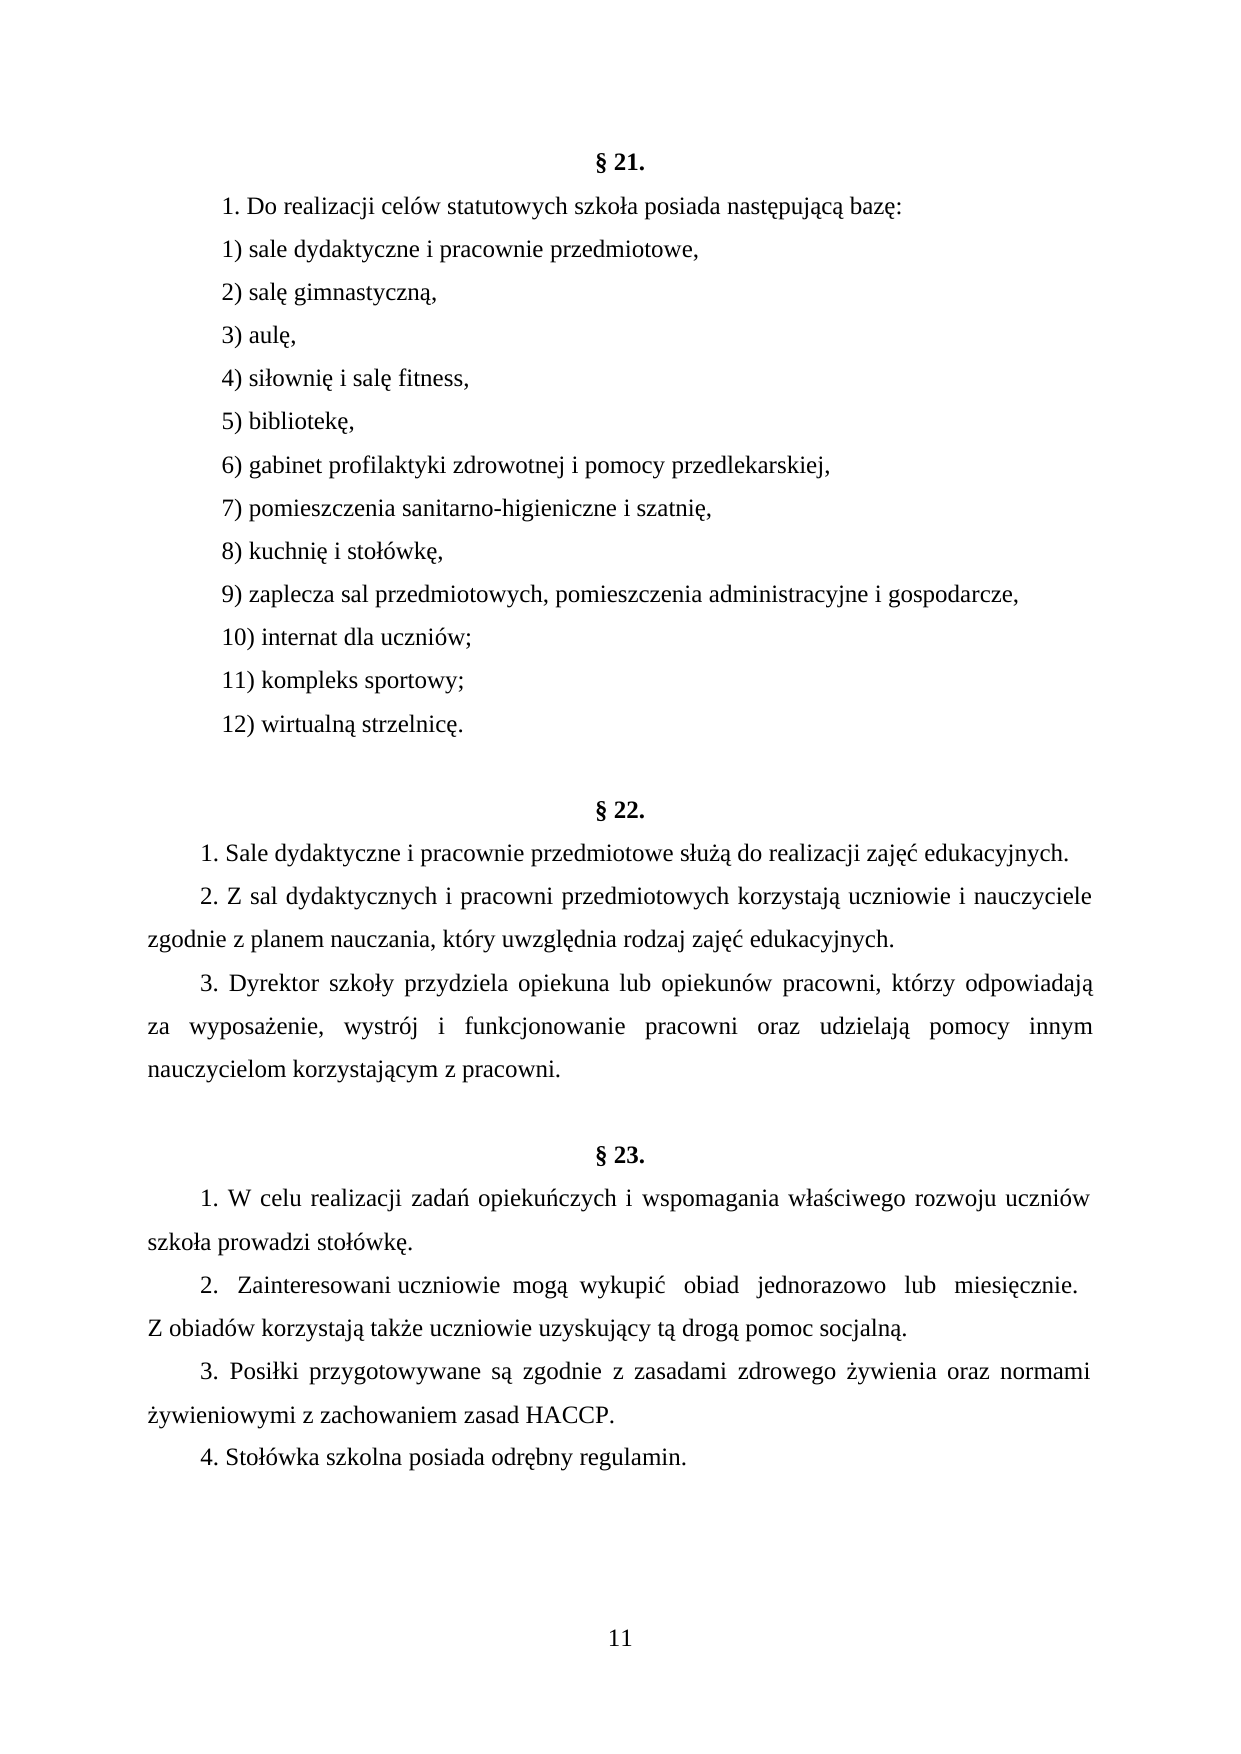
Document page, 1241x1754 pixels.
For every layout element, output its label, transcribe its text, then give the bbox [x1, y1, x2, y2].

list pomieszczenia sanitarno-higieniczne i szatnię, [221, 493, 1105, 522]
list Sale dydaktyczne i pracownie przedmiotowe służą do realizacji zajęć edukacyjnych. [200, 838, 1105, 867]
subtitle § 23. [595, 1140, 1105, 1169]
list kompleks sportowy; [221, 666, 1105, 694]
list Z sal dydaktycznych i pracowni przedmiotowych korzystają uczniowie i nauczyciele zgodnie z planem nauczania, który uwzględnia rodzaj zajęć edukacyjnych. [147, 881, 1093, 953]
list bibliotekę, [221, 406, 1105, 435]
list sale dydaktyczne i pracownie przedmiotowe, [221, 234, 1105, 263]
list salę gimnastyczną, [221, 277, 1105, 306]
list gabinet profilaktyki zdrowotnej i pomocy przedlekarskiej, [221, 450, 1105, 478]
subtitle § 22. [595, 795, 1105, 824]
list internat dla uczniów; [221, 622, 1105, 651]
list Posiłki przygotowywane są zgodnie z zasadami zdrowego żywienia oraz normami żywieniowymi z zachowaniem zasad HACCP. [147, 1356, 1092, 1428]
list aulę, [221, 321, 1105, 349]
list zaplecza sal przedmiotowych, pomieszczenia administracyjne i gospodarcze, [221, 579, 1105, 608]
list siłownię i salę fitness, [221, 363, 1105, 392]
list wirtualną strzelnicę. [221, 709, 1105, 738]
list kuchnię i stołówkę, [221, 536, 1105, 565]
text 1. Do realizacji celów statutowych szkoła posiada następującą bazę: [221, 191, 1105, 219]
list Dyrektor szkoły przydziela opiekuna lub opiekunów pracowni, którzy odpowiadają za wyposażenie, wystrój i funkcjonowanie pracowni oraz udzielają pomocy innym nauczycielom korzystającym z pracowni. [147, 968, 1093, 1083]
list W celu realizacji zadań opiekuńczych i wspomagania właściwego rozwoju uczniów szkoła prowadzi stołówkę. [147, 1183, 1092, 1256]
list Stołówka szkolna posiada odrębny regulamin. [200, 1443, 1105, 1471]
subtitle § 21. [595, 147, 1105, 176]
list Zainteresowani uczniowie mogą wykupić obiad jednorazowo lub miesięcznie. Z obiadów korzystają także uczniowie uzyskujący tą drogą pomoc socjalną. [147, 1270, 1092, 1342]
